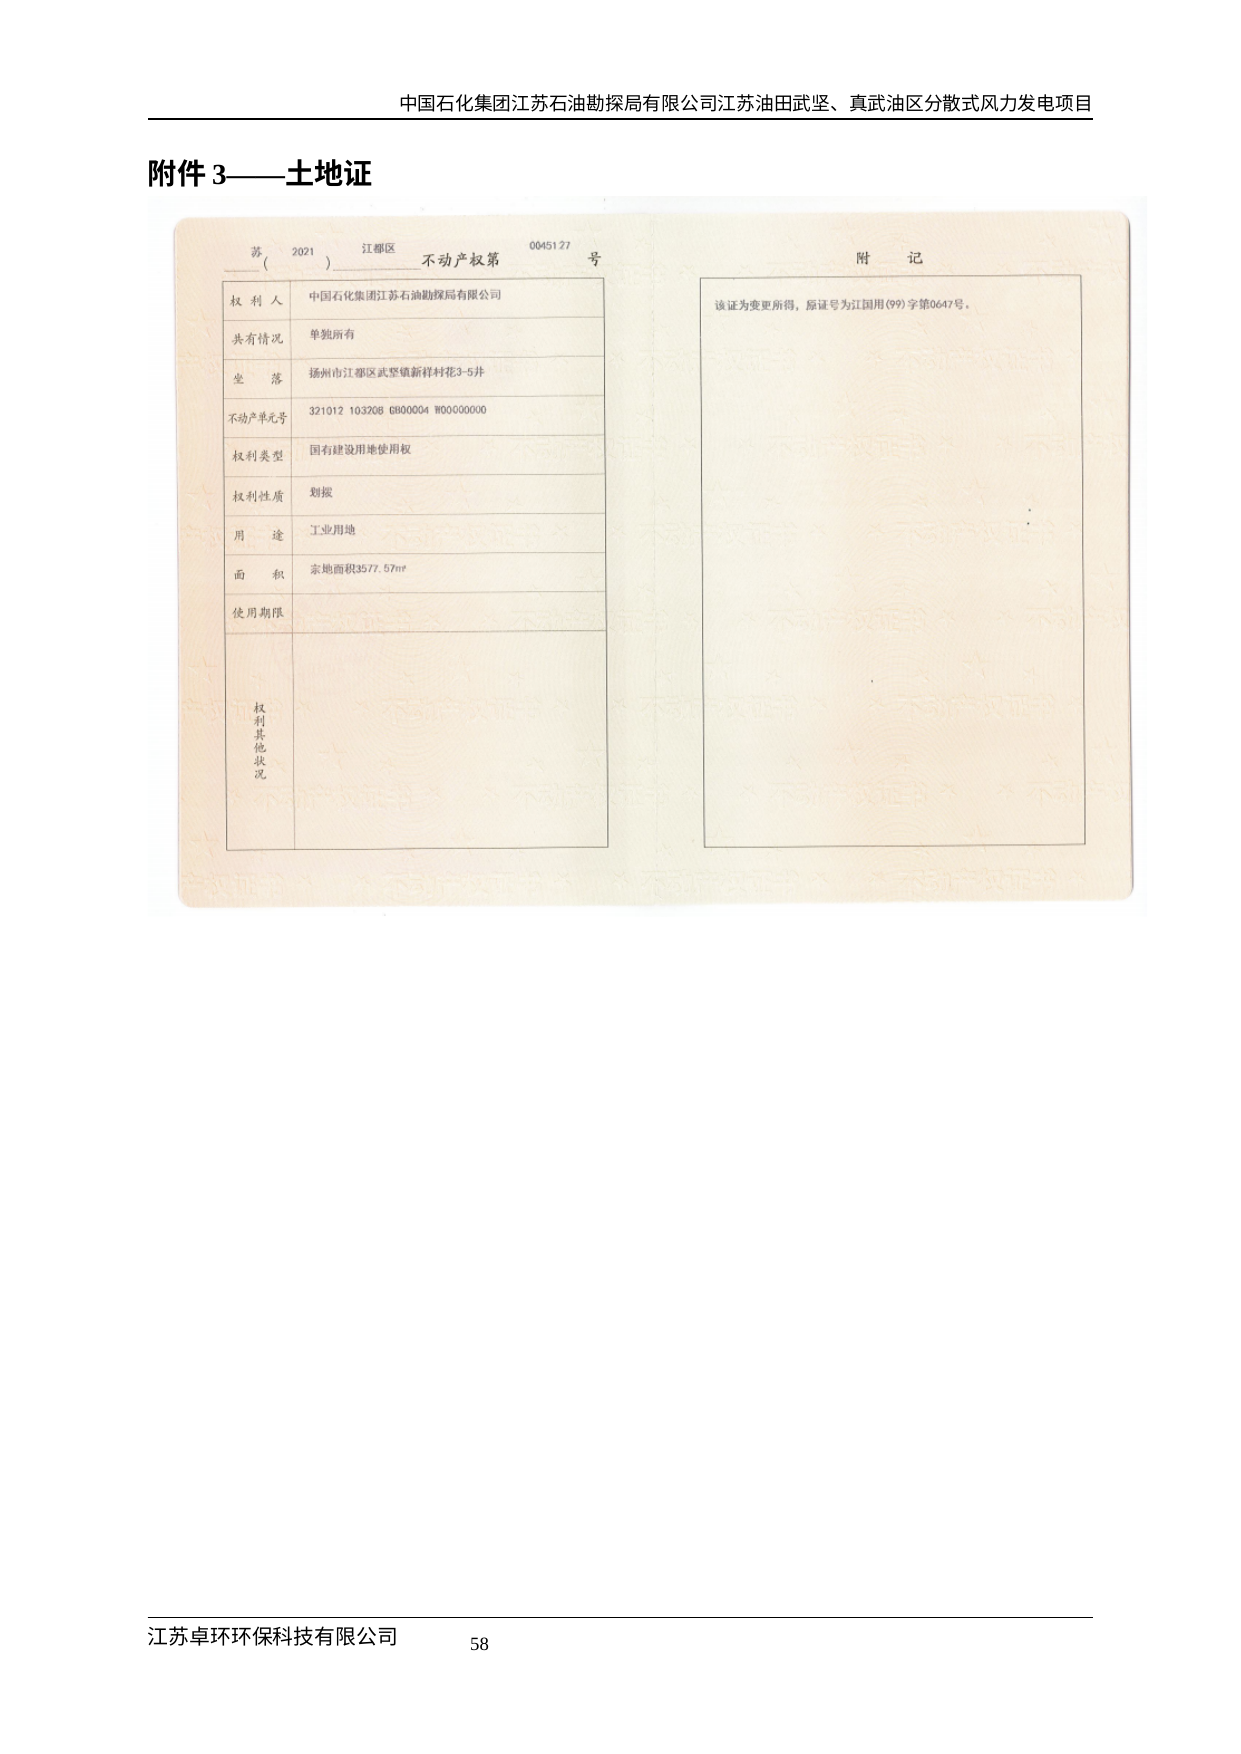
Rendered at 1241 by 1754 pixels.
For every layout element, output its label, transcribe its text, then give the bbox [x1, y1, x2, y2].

text 附件3——土地证 [148, 151, 1093, 193]
picture [147, 196, 1148, 917]
